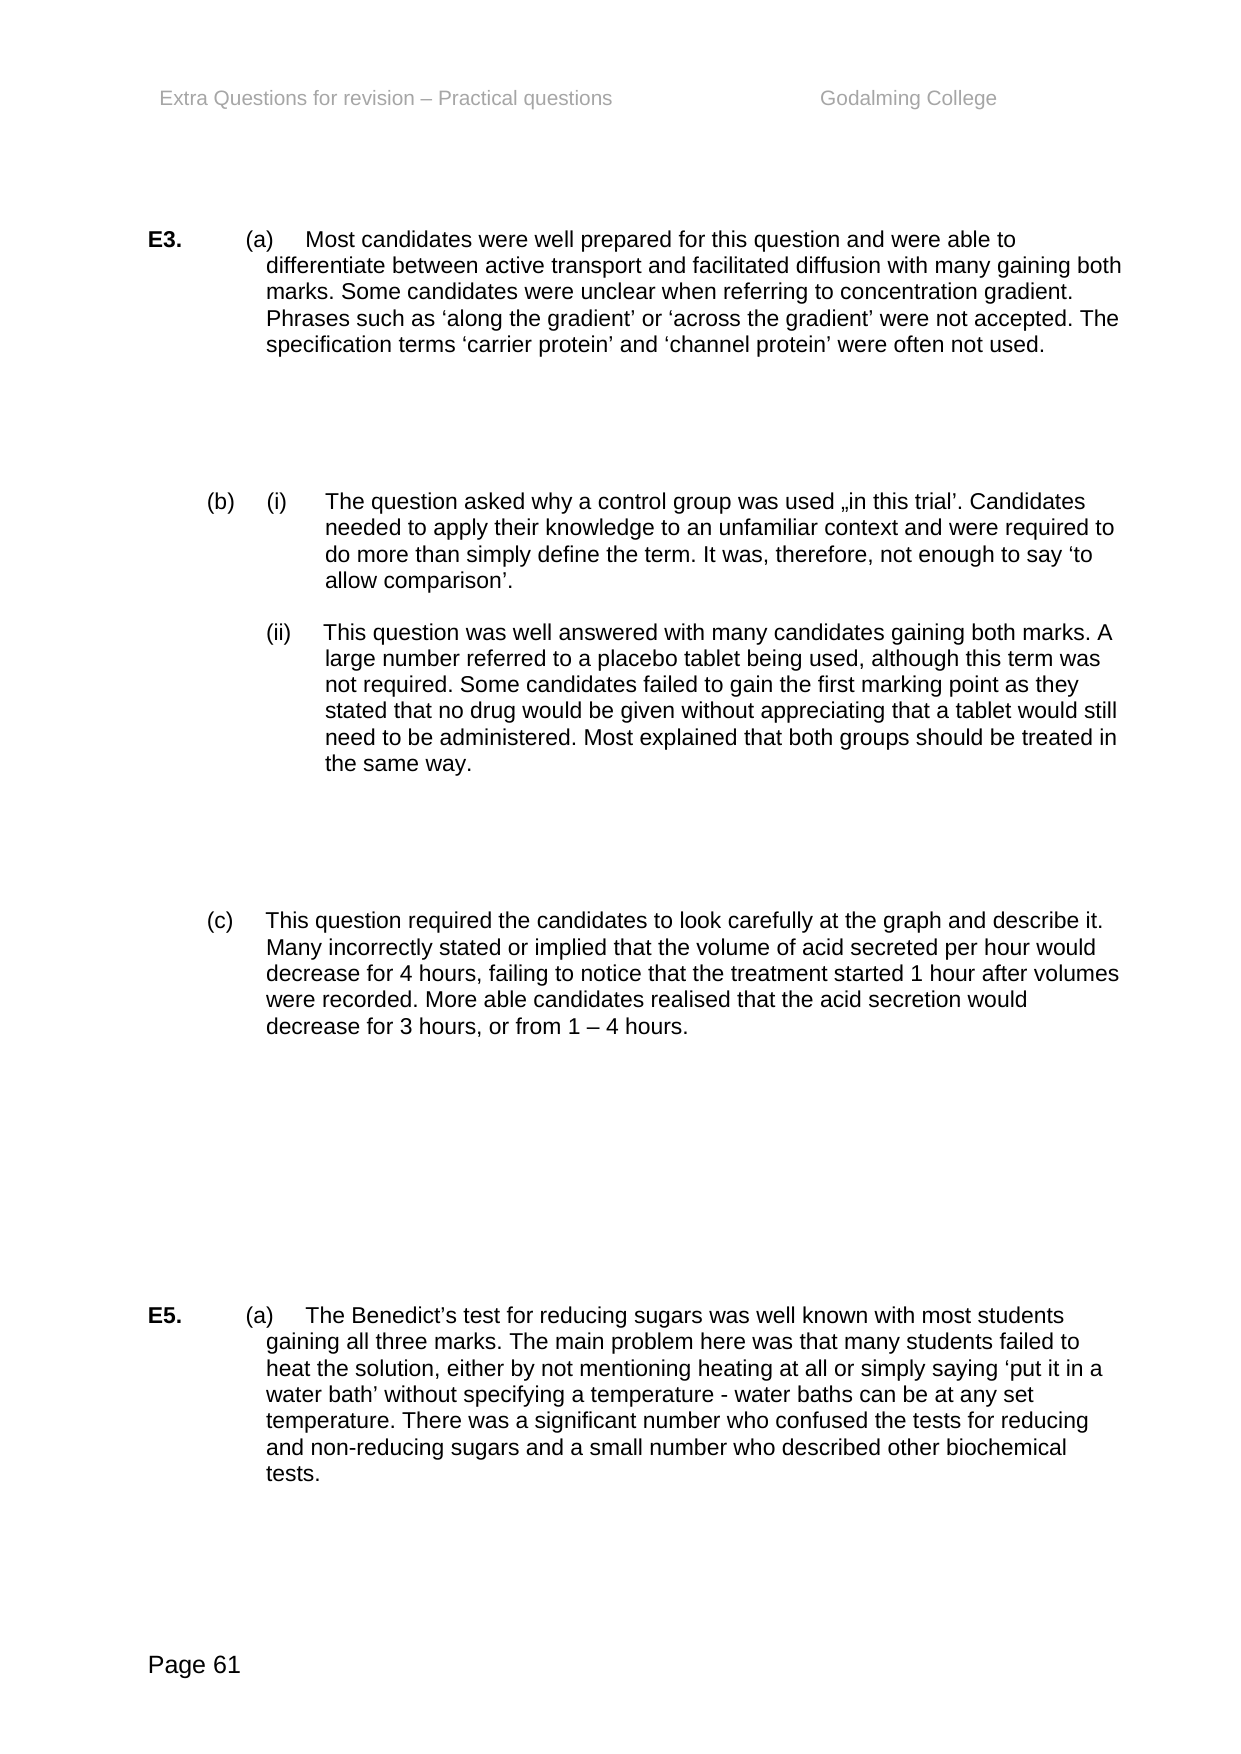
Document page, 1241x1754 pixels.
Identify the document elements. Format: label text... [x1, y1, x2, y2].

text (ii) This question was well answered with many candidates gaining both marks. A large number referred to a placebo tablet being used, although this term was not required. Some candidates failed to gain the first marking point as they stated that no drug would be given without appreciating that a tablet would still need to be administered. Most explained that both groups should be treated in the same way. [266, 618, 1122, 777]
text (c) This question required the candidates to look carefully at the graph and describe it. Many incorrectly stated or implied that the volume of acid secreted per hour would decrease for 4 hours, failing to notice that the treatment started 1 hour after volumes were recorded. More able candidates realised that the acid secretion would decrease for 3 hours, or from 1 – 4 hours. [207, 907, 1122, 1039]
text E5. (a) The Benedict’s test for reducing sugars was well known with most students gaining all three marks. The main problem here was that many students failed to heat the solution, either by not mentioning heating at all or simply saying ‘put it in a water bath’ without specifying a temperature - water baths can be at any set temperature. There was a significant number who confused the tests for reducing and non-reducing sugars and a small number who described other biochemical tests. [148, 1302, 1122, 1486]
text E3. (a) Most candidates were well prepared for this question and were able to differentiate between active transport and facilitated diffusion with many gaining both marks. Some candidates were unclear when referring to concentration gradient. Phrases such as ‘along the gradient’ or ‘across the gradient’ were not accepted. The specification terms ‘carrier protein’ and ‘channel protein’ were often not used. [148, 226, 1122, 357]
text (b) (i) The question asked why a control group was used „in this trial’. Candidates needed to apply their knowledge to an unfamiliar context and were required to do more than simply define the term. It was, therefore, not enough to say ‘to allow comparison’. [207, 488, 1122, 593]
